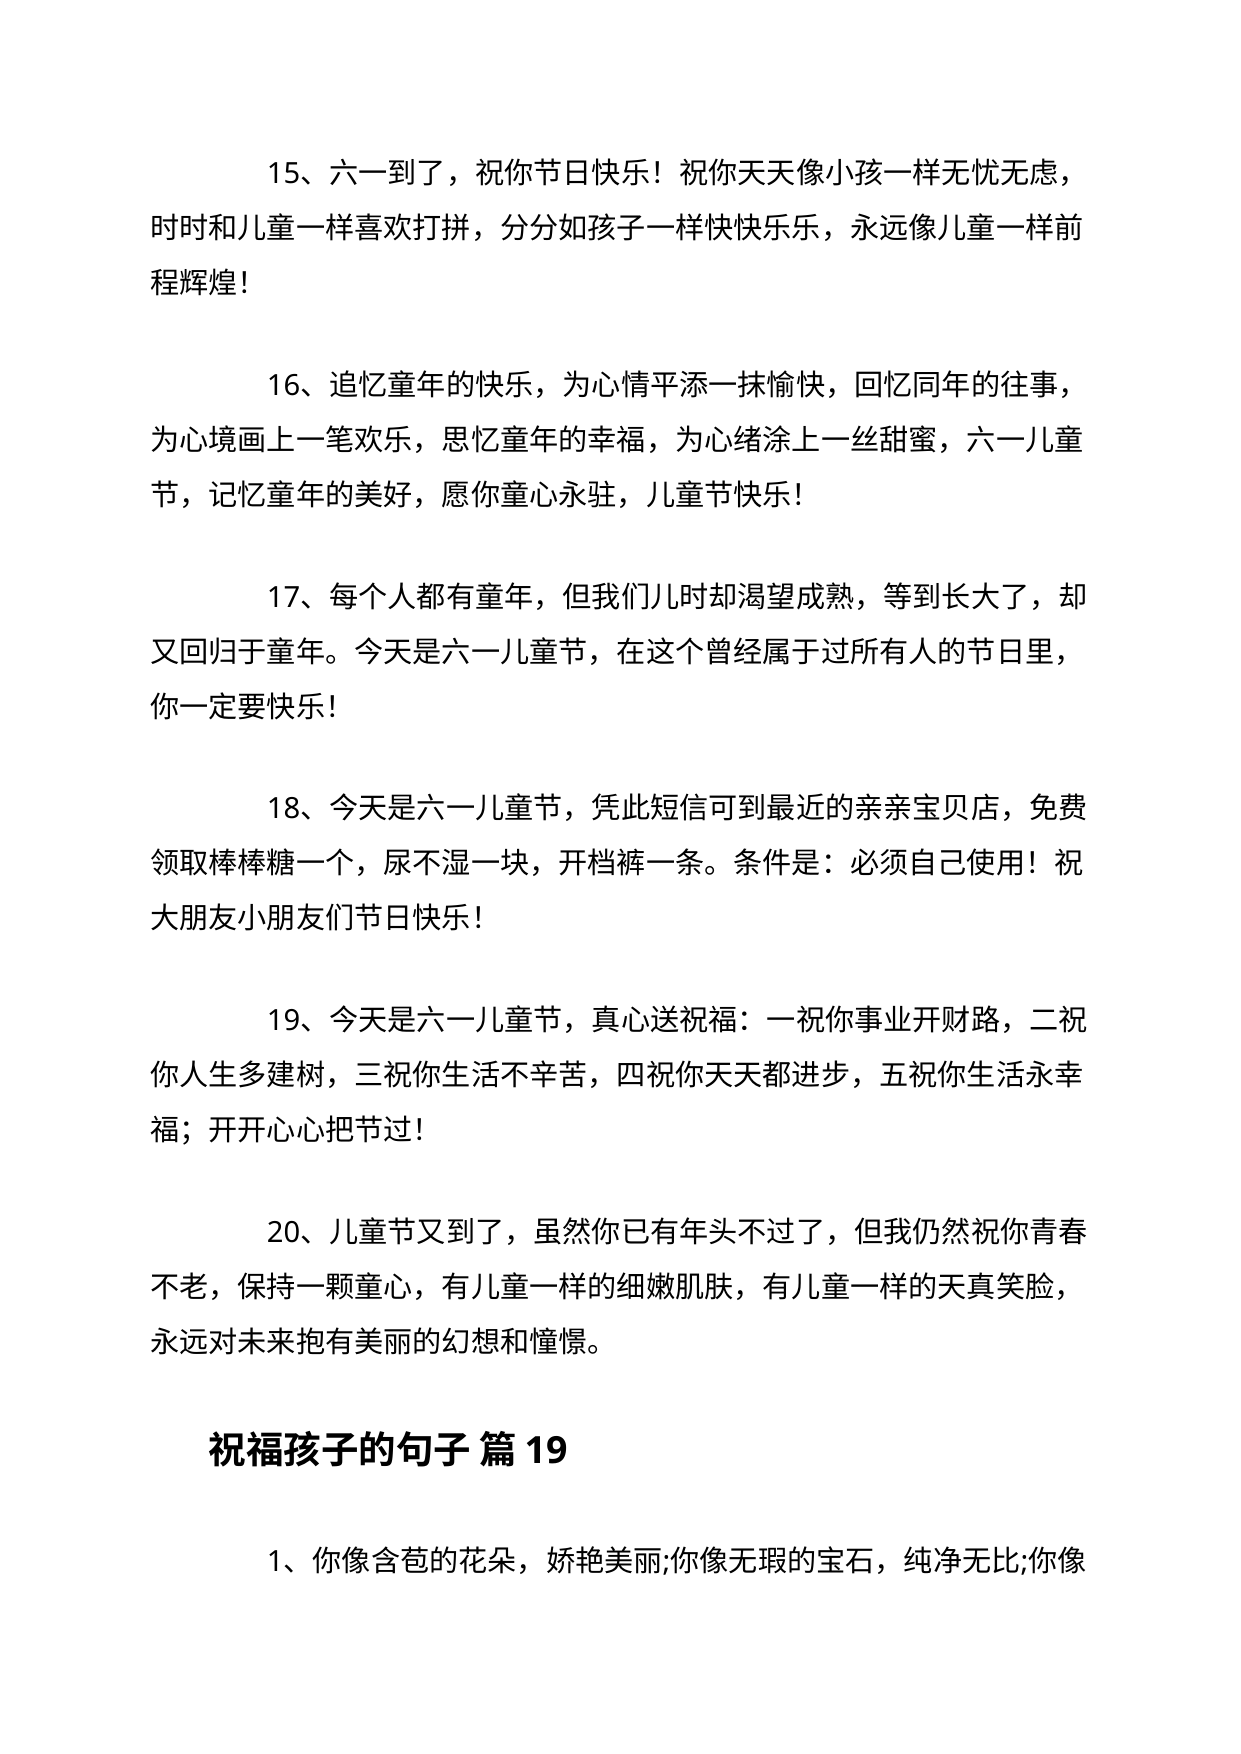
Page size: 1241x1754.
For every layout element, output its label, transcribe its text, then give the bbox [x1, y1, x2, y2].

text 15、六一到了，祝你节日快乐！祝你天天像小孩一样无忧无虑，时时和儿童一样喜欢打拼，分分如孩子一样快快乐乐，永远像儿童一样前程辉煌！ [150, 150, 1090, 302]
text 19、今天是六一儿童节，真心送祝福：一祝你事业开财路，二祝你人生多建树，三祝你生活不辛苦，四祝你天天都进步，五祝你生活永幸福；开开心心把节过！ [150, 997, 1090, 1149]
text 20、儿童节又到了，虽然你已有年头不过了，但我仍然祝你青春不老，保持一颗童心，有儿童一样的细嫩肌肤，有儿童一样的天真笑脸，永远对未来抱有美丽的幻想和憧憬。 [150, 1208, 1090, 1361]
text 16、追忆童年的快乐，为心情平添一抹愉快，回忆同年的往事，为心境画上一笔欢乐，思忆童年的幸福，为心绪涂上一丝甜蜜，六一儿童节，记忆童年的美好，愿你童心永驻，儿童节快乐！ [150, 362, 1090, 514]
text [150, 1538, 1090, 1580]
text 祝福孩子的句子 篇19 [150, 1420, 1090, 1474]
text 18、今天是六一儿童节，凭此短信可到最近的亲亲宝贝店，免费领取棒棒糖一个，尿不湿一块，开档裤一条。条件是：必须自己使用！祝大朋友小朋友们节日快乐！ [150, 785, 1090, 937]
text 17、每个人都有童年，但我们儿时却渴望成熟，等到长大了，却又回归于童年。今天是六一儿童节，在这个曾经属于过所有人的节日里，你一定要快乐！ [150, 573, 1090, 726]
